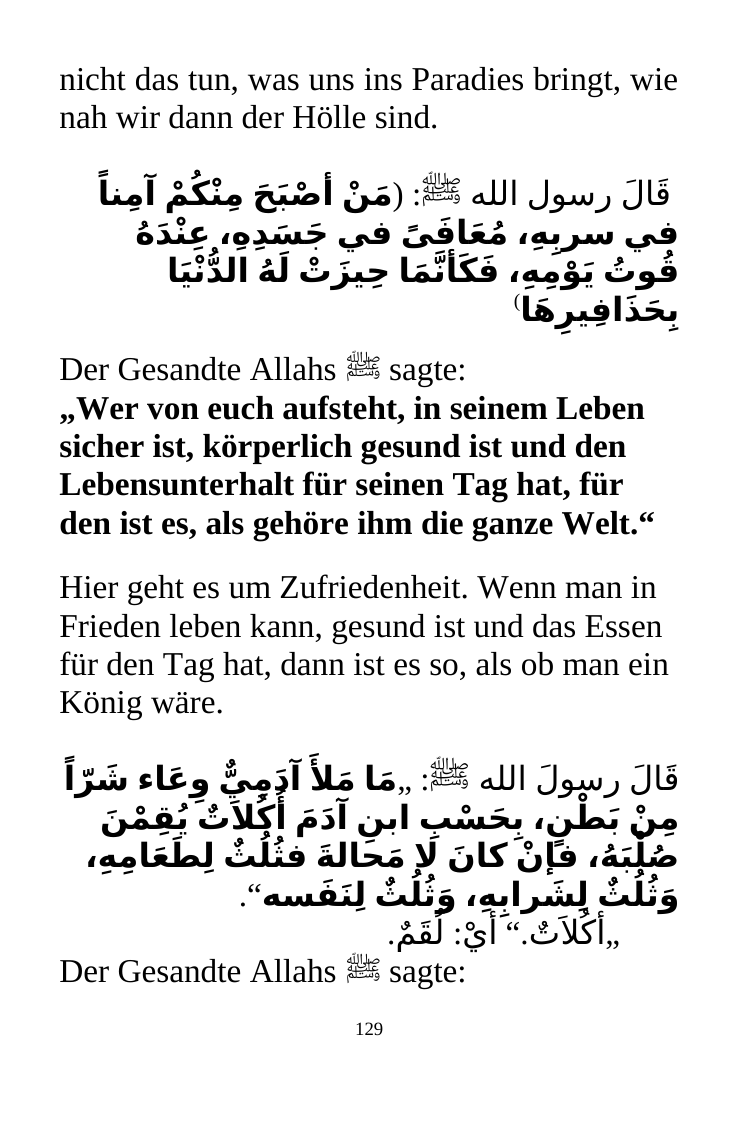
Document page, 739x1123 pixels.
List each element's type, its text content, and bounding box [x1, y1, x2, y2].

text Der Gesandte Allahs ﷺ sagte: [59, 952, 679, 990]
text Der Gesandte Allahs ﷺ sagte: [59, 350, 679, 388]
text „Wer von euch aufsteht, in seinem Leben sicher ist, körperlich gesund ist und den Lebensunterhalt für seinen Tag hat, für den ist es, als gehöre ihm die ganze Welt.“ [59, 388, 679, 541]
text قَالَ رسول الله ﷺ: (مَنْ أصْبَحَ مِنْكُمْ آمِناً في سربِهِ، مُعَافَىً في جَسَدِهِ، عِنْدَهُ قُوتُ يَوْمِهِ، فَكَأنَّمَا حِيزَتْ لَهُ الدُّنْيَا بِحَذَافِيرِهَا) [59, 174, 679, 328]
text قَالَ رسولَ الله ﷺ: „مَا مَلأَ آدَمِيٌّ وِعَاء شَرّاً مِنْ بَطْنٍ، بِحَسْبِ ابنِ آدَمَ أُكُلاَتٌ يُقِمْنَ صُلْبَهُ، فإنْ كانَ لا مَحالةَ فثُلُثٌ لِطَعَامِهِ، وَثُلُثٌ لِشَرابِهِ، وَثُلُثٌ لِنَفَسه“. [59, 759, 679, 913]
text Hier geht es um Zufriedenheit. Wenn man in Frieden leben kann, gesund ist und das Essen für den Tag hat, dann ist es so, als ob man ein König wäre. [59, 568, 679, 721]
text „أكُلاَتٌ.“ أيْ: لُقَمٌ. [59, 913, 679, 952]
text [59, 59, 679, 136]
